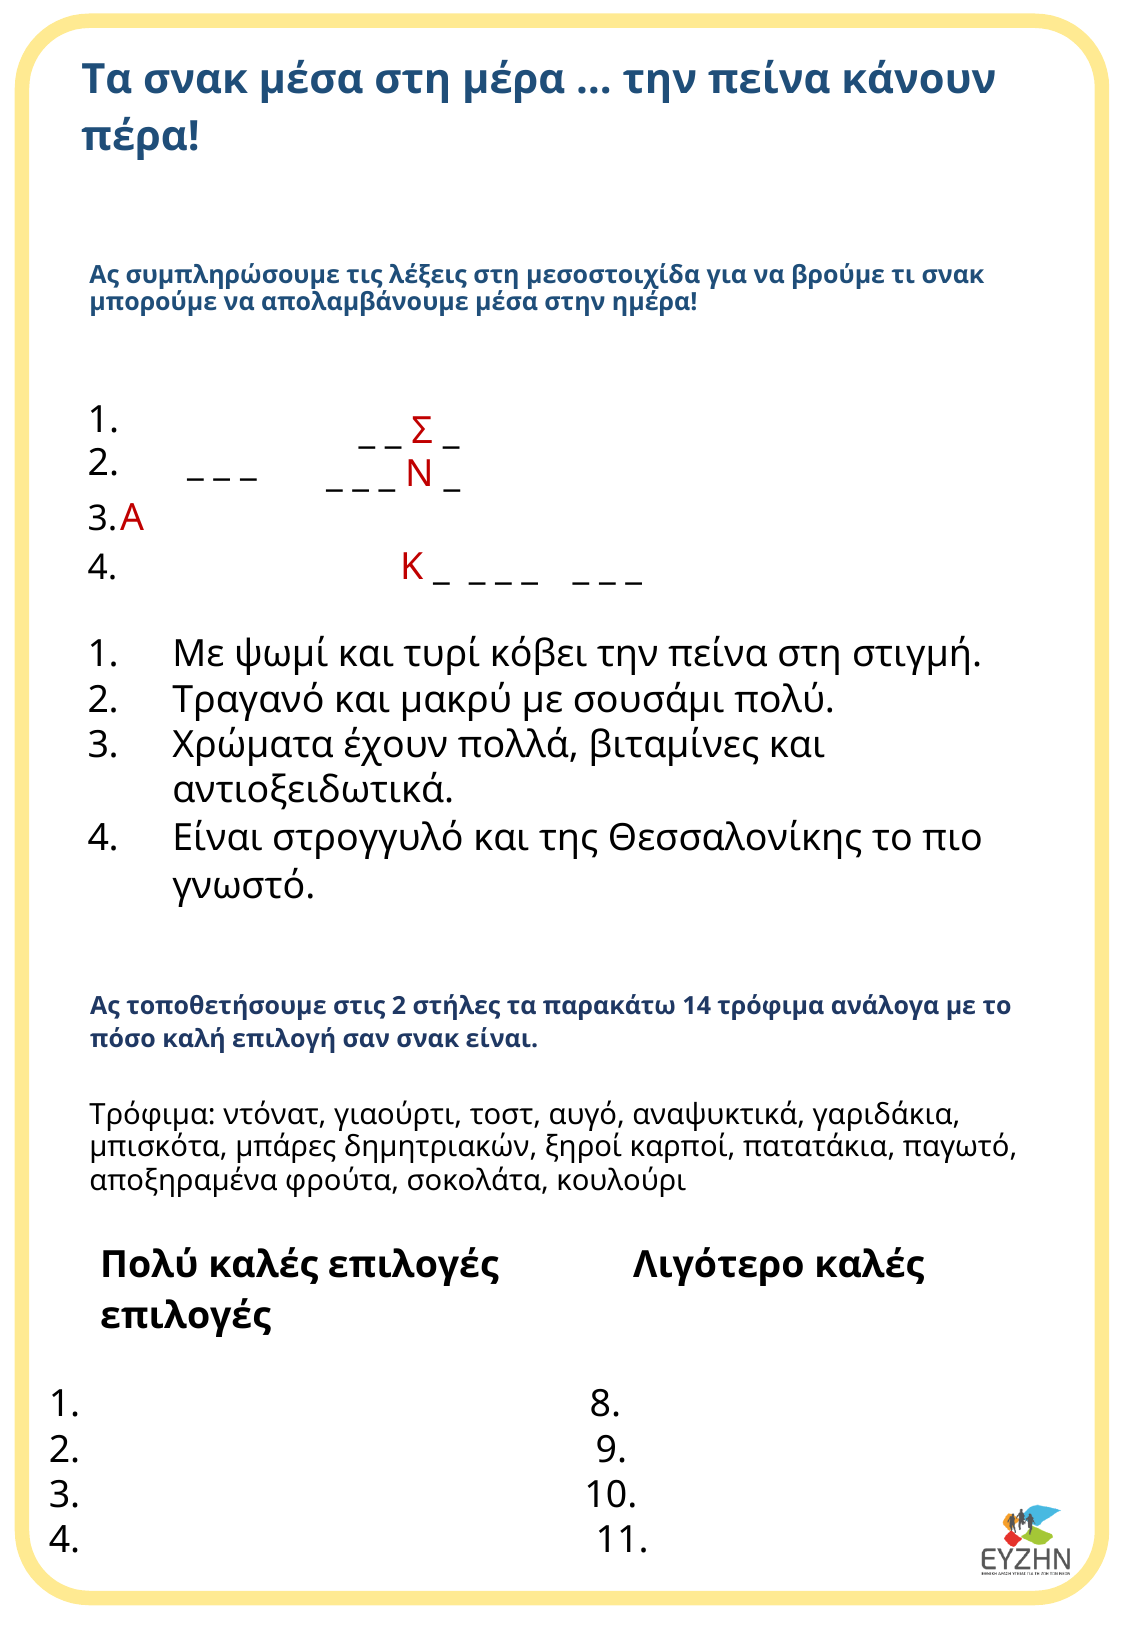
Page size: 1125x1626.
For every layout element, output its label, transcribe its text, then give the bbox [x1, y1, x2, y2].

list Α [87, 494, 1087, 539]
text Ας τοποθετήσουμε στις 2 στήλες τα παρακάτω 14 τρόφιμα ανάλογα με το [90, 989, 1087, 1021]
text Ας συμπληρώσουμε τις λέξεις στη μεσοστοιχίδα για να βρούμε τι σνακ μπορούμε να απολαμβάνουμε μέσα στην ημέρα! [89, 260, 1087, 318]
text 4. 11. [48, 1516, 1087, 1561]
list Κ _ [87, 539, 457, 591]
text Τρόφιμα: ντόνατ, γιαούρτι, τοστ, αυγό, αναψυκτικά, γαριδάκια, μπισκότα, μπάρες δημητριακών, ξηροί καρποί, πατατάκια, παγωτό, αποξηραμένα φρούτα, σοκολάτα, κουλούρι [89, 1097, 1087, 1198]
list Χρώματα έχουν πολλά, βιταμίνες και αντιοξειδωτικά. [87, 721, 1087, 811]
text 1. [87, 394, 280, 443]
text _ _ _ [572, 539, 1087, 591]
list Με ψωμί και τυρί κόβει την πείνα στη στιγμή. [87, 628, 1087, 676]
text _ _ _ [468, 539, 561, 591]
text _ _ _ Ν _ [284, 453, 460, 494]
text 3. 10. [48, 1471, 1087, 1516]
text 2. _ _ _ [87, 443, 280, 484]
text 2. 9. [48, 1426, 1087, 1471]
list Τραγανό και μακρύ με σουσάμι πολύ. [87, 676, 1087, 721]
text 1. 8. [48, 1377, 1087, 1426]
subtitle Πολύ καλές επιλογές Λιγότερο καλές επιλογές [100, 1237, 1087, 1339]
picture [981, 1561, 1070, 1575]
text πόσο καλή επιλογή σαν σνακ είναι. [90, 1021, 1087, 1054]
subtitle Τα σνακ μέσα στη μέρα … την πείνα κάνουν πέρα! [81, 48, 1087, 162]
list Είναι στρογγυλό και της Θεσσαλονίκης το πιο γνωστό. [87, 811, 1087, 909]
text _ _ Σ _ [284, 404, 459, 453]
